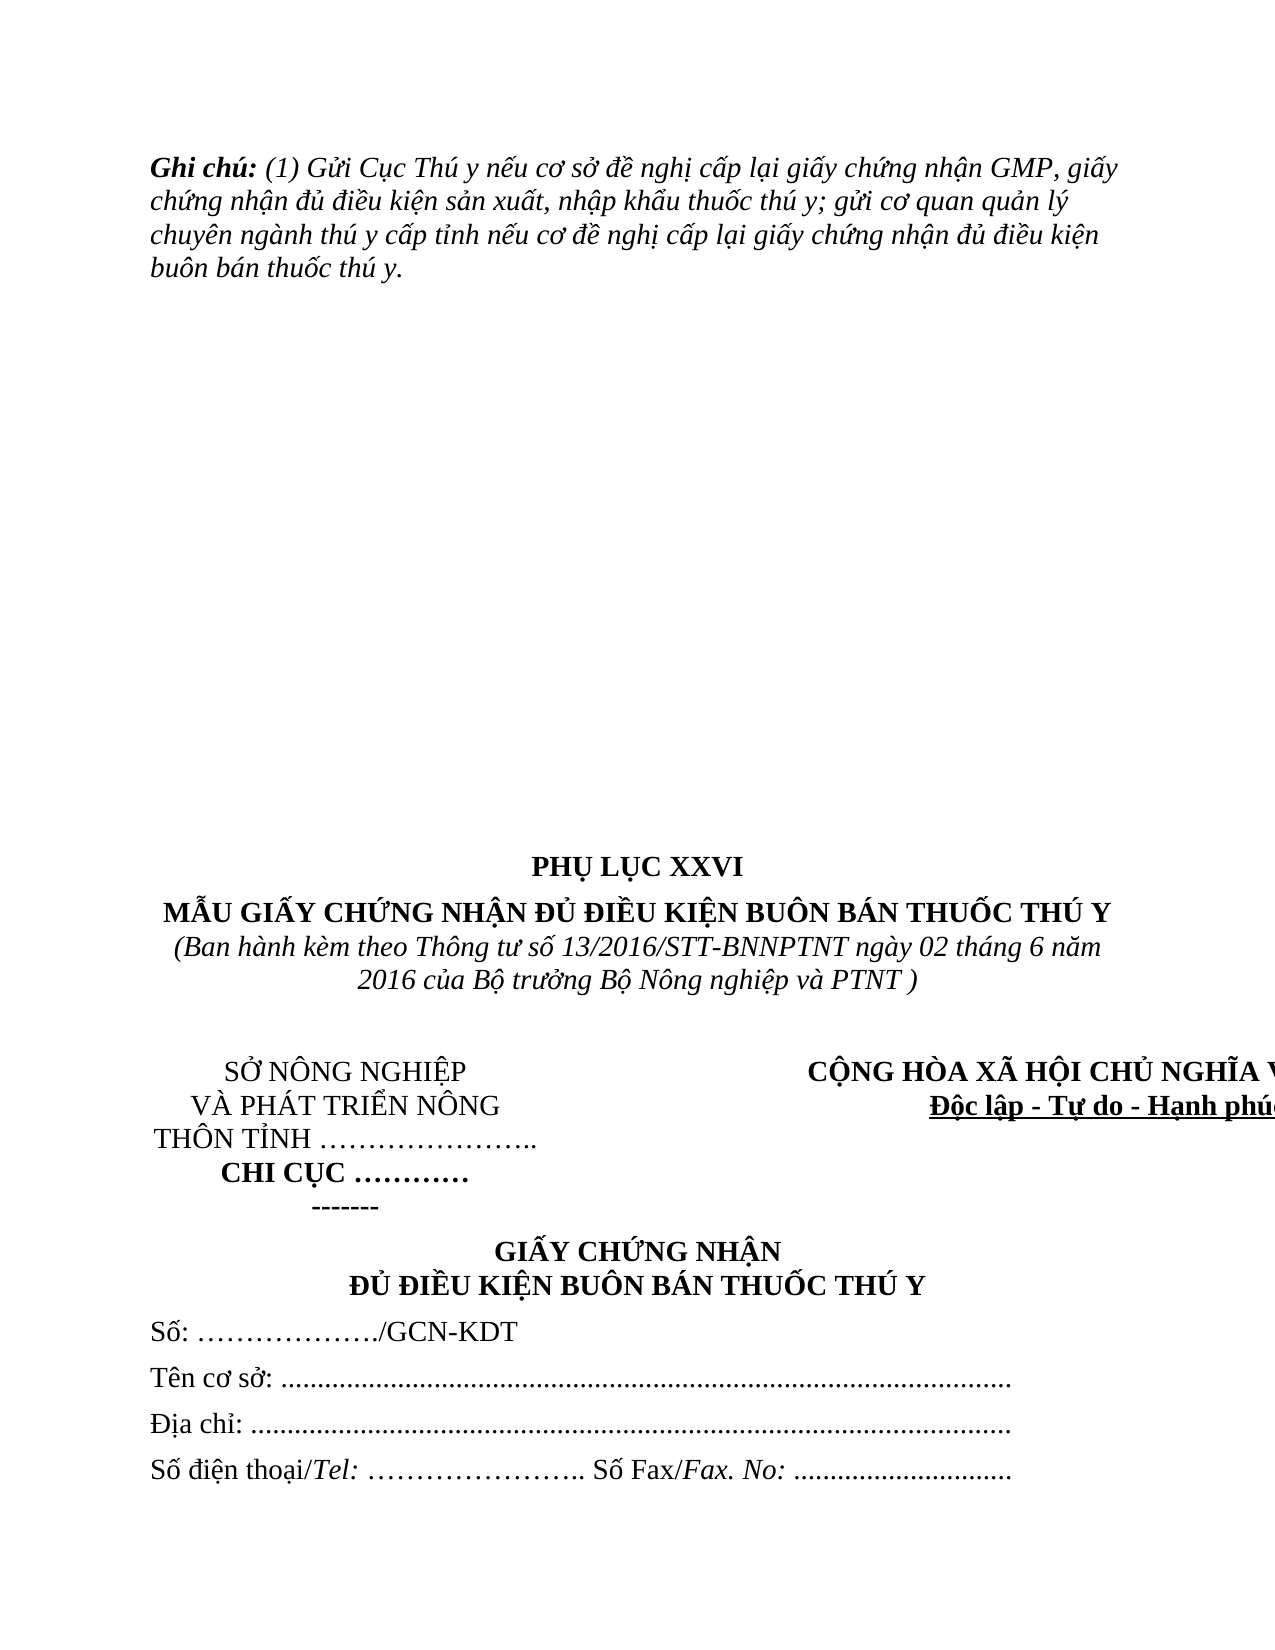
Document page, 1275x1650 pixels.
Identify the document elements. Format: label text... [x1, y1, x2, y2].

text Ghi chú: (1) Gửi Cục Thú y nếu cơ sở đề nghị cấp lại giấy chứng nhận GMP, giấy chứng nhận đủ điều kiện sản xuất, nhập khẩu thuốc thú y; gửi cơ quan quản lý chuyên ngành thú y cấp tỉnh nếu cơ đề nghị cấp lại giấy chứng nhận đủ điều kiện buôn bán thuốc thú y. [150, 150, 1125, 284]
text Tên cơ sở: [150, 1360, 1125, 1394]
table_header CỘNG HÒA XÃ HỘI CHỦ NGHĨA VIỆT NAM Độc lập - Tự do - Hạnh phúc [552, 1054, 1275, 1234]
text GIẤY CHỨNG NHẬN ĐỦ ĐIỀU KIỆN BUÔN BÁN THUỐC THÚ Y [150, 1234, 1125, 1302]
text MẪU GIẤY CHỨNG NHẬN ĐỦ ĐIỀU KIỆN BUÔN BÁN THUỐC THÚ Y (Ban hành kèm theo Thông tư số 13/2016/STT-BNNPTNT ngày 02 tháng 6 năm 2016 của Bộ trưởng Bộ Nông nghiệp và PTNT ) [150, 895, 1125, 996]
text Số điện thoại/Tel: ………………….. Số Fax/Fax. No: [150, 1452, 1125, 1486]
text Số: ………………./GCN-KDT [150, 1314, 1125, 1348]
table_header SỞ NÔNG NGHIỆP VÀ PHÁT TRIỂN NÔNG THÔN TỈNH ………………….. CHI CỤC ………… ------- [139, 1054, 552, 1234]
text Địa chỉ: [150, 1406, 1125, 1440]
text PHỤ LỤC XXVI [150, 849, 1125, 883]
